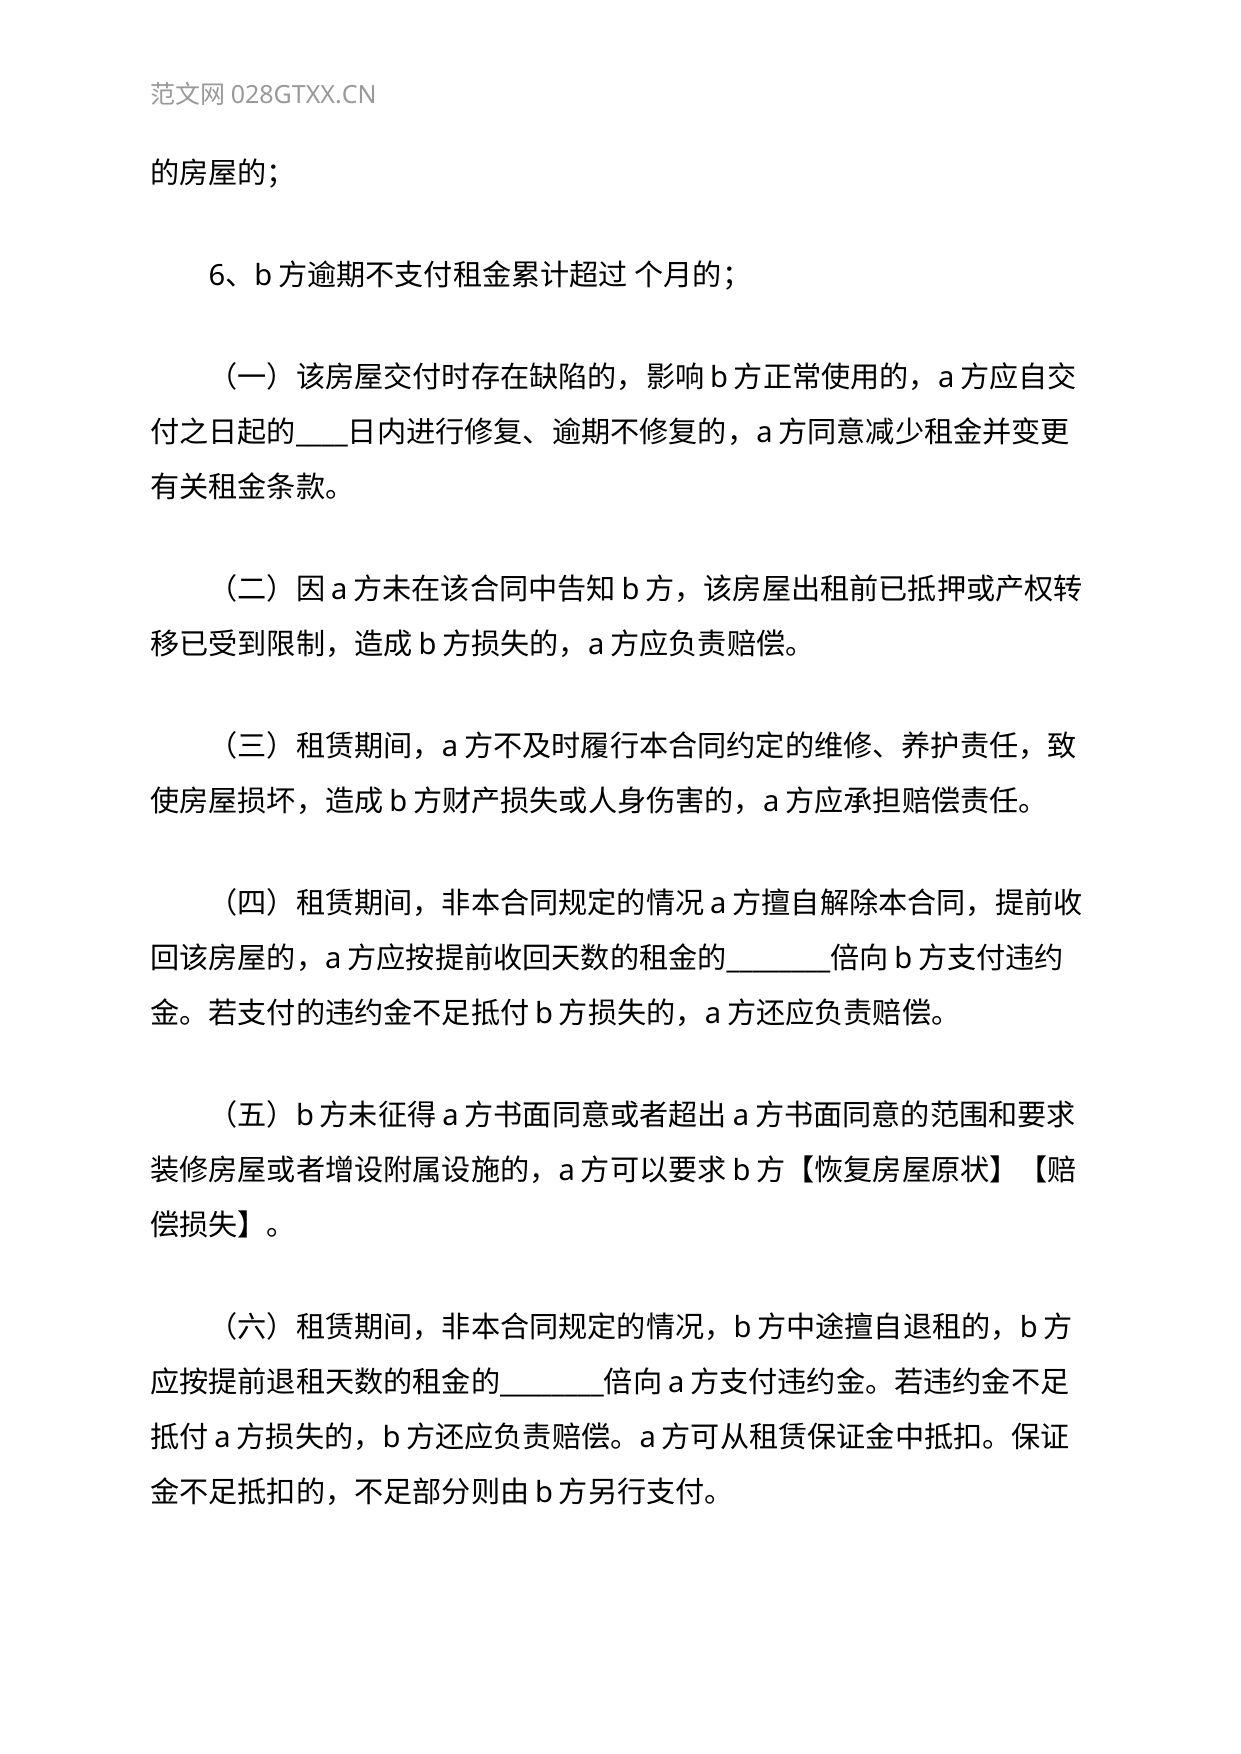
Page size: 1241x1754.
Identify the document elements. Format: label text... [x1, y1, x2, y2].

text （一）该房屋交付时存在缺陷的，影响b方正常使用的，a方应自交付之日起的____日内进行修复、逾期不修复的，a方同意减少租金并变更有关租金条款。 [150, 354, 1090, 506]
text （六）租赁期间，非本合同规定的情况，b方中途擅自退租的，b方应按提前退租天数的租金的________倍向a方支付违约金。若违约金不足抵付a方损失的，b方还应负责赔偿。a方可从租赁保证金中抵扣。保证金不足抵扣的，不足部分则由b方另行支付。 [150, 1303, 1090, 1511]
text （五）b方未征得a方书面同意或者超出a方书面同意的范围和要求装修房屋或者增设附属设施的，a方可以要求b方【恢复房屋原状】【赔偿损失】。 [150, 1091, 1090, 1244]
text （四）租赁期间，非本合同规定的情况a方擅自解除本合同，提前收回该房屋的，a方应按提前收回天数的租金的________倍向b方支付违约金。若支付的违约金不足抵付b方损失的，a方还应负责赔偿。 [150, 879, 1090, 1032]
text （三）租赁期间，a方不及时履行本合同约定的维修、养护责任，致使房屋损坏，造成b方财产损失或人身伤害的，a方应承担赔偿责任。 [150, 722, 1090, 820]
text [150, 150, 1090, 192]
text 6、b方逾期不支付租金累计超过 个月的； [150, 252, 1090, 294]
text （二）因a方未在该合同中告知b方，该房屋出租前已抵押或产权转移已受到限制，造成b方损失的，a方应负责赔偿。 [150, 566, 1090, 663]
